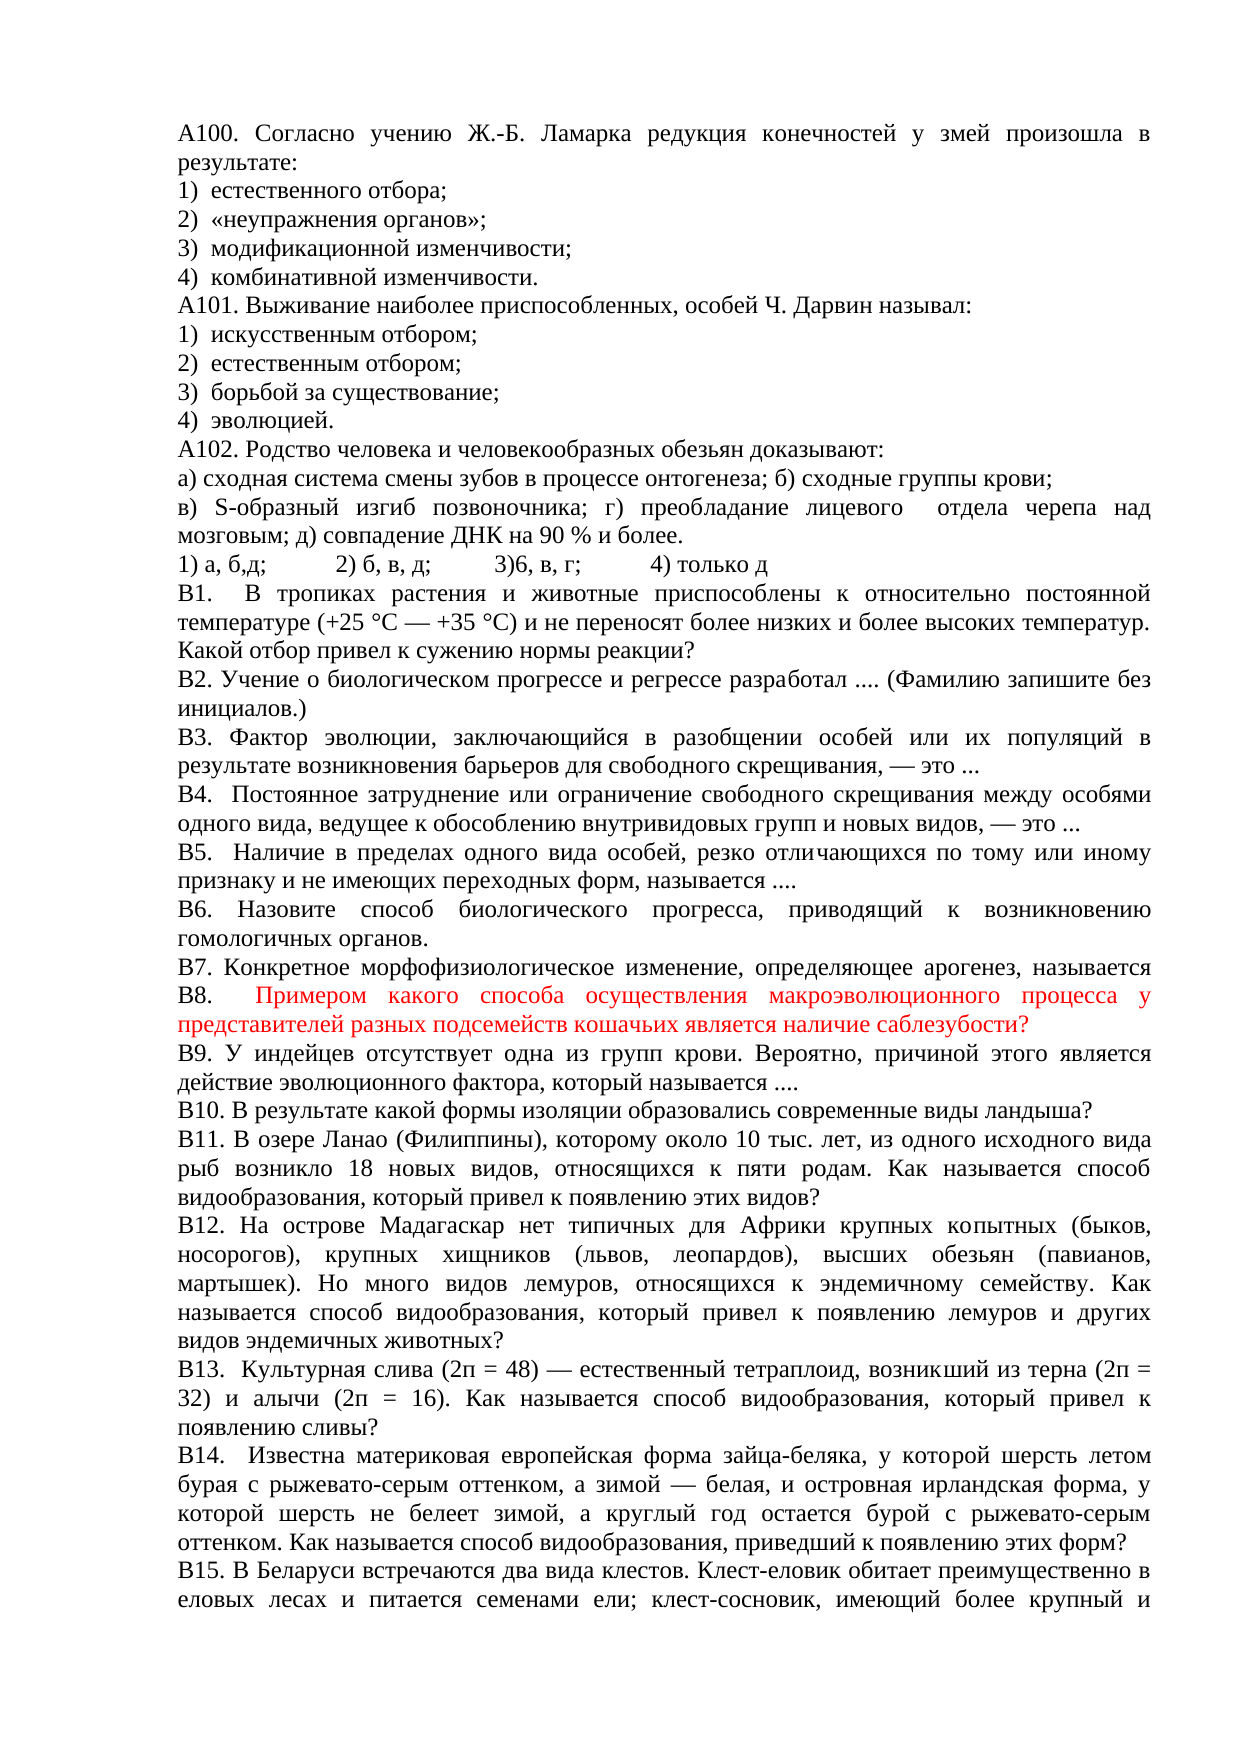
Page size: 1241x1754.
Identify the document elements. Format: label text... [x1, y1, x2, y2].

text В11. В озере Ланао (Филиппины), которому около 10 тыс. лет, из одного исходного вида рыб возникло 18 новых видов, относящихся к пяти родам. Как называется способ видообразования, который привел к появлению этих видов? [177, 1124, 1152, 1211]
text В13. Культурная слива (2п = 48) — естественный тетраплоид, возникший из терна (2п = 32) и алычи (2п = 16). Как называется способ видообразования, который привел к появлению сливы? [177, 1354, 1152, 1441]
text В3. Фактор эволюции, заключающийся в разобщении особей или их популяций в результате возникновения барьеров для свободного скрещивания, — это ... [177, 722, 1152, 779]
text В4. Постоянное затруднение или ограничение свободного скрещивания между особями одного вида, ведущее к обособлению внутривидовых групп и новых видов, — это ... [177, 779, 1152, 837]
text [177, 1556, 1152, 1613]
text 4) эволюцией. [177, 406, 1152, 434]
text 2) «неупражнения органов»; [177, 204, 1152, 233]
text 4) комбинативной изменчивости. [177, 262, 1152, 291]
text А102. Родство человека и человекообразных обезьян доказывают: [177, 434, 1152, 463]
text А100. Согласно учению Ж.-Б. Ламарка редукция конечностей у змей произошла в результате: [177, 118, 1152, 176]
text В6. Назовите способ биологического прогресса, приводящий к возникновению гомологичных органов. [177, 894, 1152, 952]
text 3) модификационной изменчивости; [177, 233, 1152, 262]
text В7. Конкретное морфофизиологическое изменение, определяющее арогенез, называется В8. Примером какого способа осуществления макроэволюционного процесса у представителей разных подсемейств кошачьих является наличие саблезубости? [177, 952, 1152, 1038]
text В2. Учение о биологическом прогрессе и регрессе разработал .... (Фамилию запишите без инициалов.) [177, 664, 1152, 722]
text В12. На острове Мадагаскар нет типичных для Африки крупных копытных (быков, носорогов), крупных хищников (львов, леопардов), высших обезьян (павианов, мартышек). Но много видов лемуров, относящихся к эндемичному семейству. Как называется способ видообразования, который привел к появлению лемуров и других видов эндемичных животных? [177, 1211, 1152, 1354]
text а) сходная система смены зубов в процессе онтогенеза; б) сходные группы крови; [177, 463, 1152, 492]
text В10. В результате какой формы изоляции образовались современные виды ландыша? [177, 1096, 1152, 1124]
text в) S-образный изгиб позвоночника; г) преобладание лицевого отдела черепа над мозговым; д) совпадение ДНК на 90 % и более. [177, 492, 1152, 549]
text 1) искусственным отбором; [177, 319, 1152, 348]
text А101. Выживание наиболее приспособленных, особей Ч. Дарвин называл: [177, 291, 1152, 319]
text 1) естественного отбора; [177, 176, 1152, 204]
text В14. Известна материковая европейская форма зайца-беляка, у которой шерсть летом бурая с рыжевато-серым оттенком, а зимой — белая, и островная ирландская форма, у которой шерсть не белеет зимой, а круглый год остается бурой с рыжевато-серым оттенком. Как называется способ видообразования, приведший к появлению этих форм? [177, 1441, 1152, 1556]
text 3) борьбой за существование; [177, 377, 1152, 406]
text В9. У индейцев отсутствует одна из групп крови. Вероятно, причиной этого является действие эволюционного фактора, который называется .... [177, 1038, 1152, 1096]
text В5. Наличие в пределах одного вида особей, резко отличающихся по тому или иному признаку и не имеющих переходных форм, называется .... [177, 837, 1152, 894]
text 2) естественным отбором; [177, 348, 1152, 377]
text 1) а, б,д; 2) б, в, д; 3)6, в, г; 4) только д [177, 549, 1152, 578]
text В1. В тропиках растения и животные приспособлены к относительно постоянной температуре (+25 °С — +35 °С) и не переносят более низких и более высоких температур. Какой отбор привел к сужению нормы реакции? [177, 578, 1152, 664]
